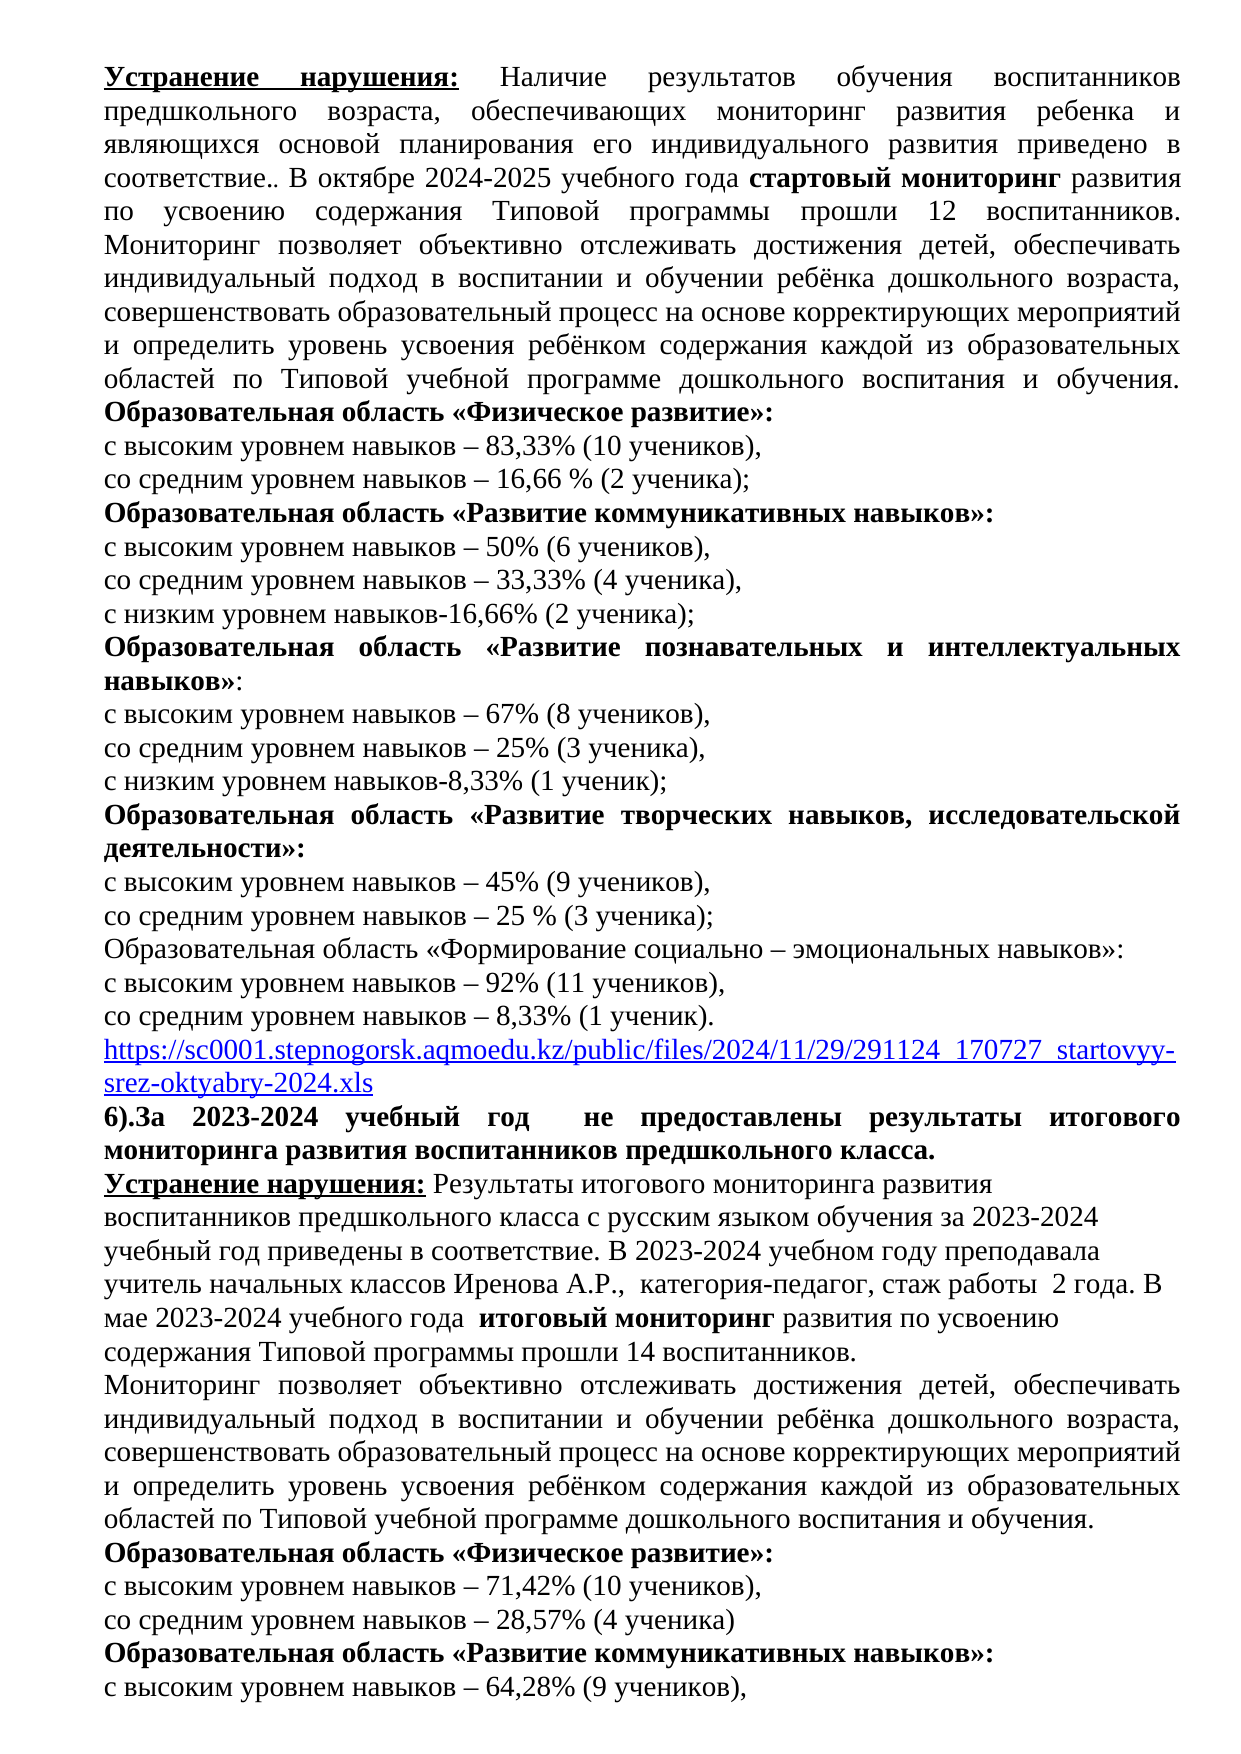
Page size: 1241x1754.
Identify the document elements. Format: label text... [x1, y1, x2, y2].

text https://sc0001.stepnogorsk.aqmoedu.kz/public/files/2024/11/29/291124_170727_startovyy-srez-oktyabry-2024.xls [103, 1032, 1181, 1099]
text Образовательная область «Физическое развитие»: [103, 1535, 1181, 1568]
text со средним уровнем навыков – 8,33% (1 ученик). [103, 998, 1181, 1032]
text Образовательная область «Формирование социально – эмоциональных навыков»: [103, 931, 1181, 965]
text с высоким уровнем навыков – 45% (9 учеников), [103, 864, 1181, 898]
text с высоким уровнем навыков – 71,42% (10 учеников), [103, 1568, 1181, 1602]
text с низким уровнем навыков-8,33% (1 ученик); [103, 763, 1181, 797]
text с высоким уровнем навыков – 64,28% (9 учеников), [103, 1669, 1181, 1703]
text Мониторинг позволяет объективно отслеживать достижения детей, обеспечивать индивидуальный подход в воспитании и обучении ребёнка дошкольного возраста, совершенствовать образовательный процесс на основе корректирующих мероприятий и определить уровень усвоения ребёнком содержания каждой из образовательных областей по Типовой учебной программе дошкольного воспитания и обучения. [103, 1367, 1181, 1535]
text Образовательная область «Развитие коммуникативных навыков»: [103, 1636, 1181, 1669]
text 6).За 2023-2024 учебный год не предоставлены результаты итогового мониторинга развития воспитанников предшкольного класса. [103, 1099, 1181, 1166]
text Устранение нарушения: Наличие результатов обучения воспитанников предшкольного возраста, обеспечивающих мониторинг развития ребенка и являющихся основой планирования его индивидуального развития приведено в соответствие.. В октябре 2024-2025 учебного года стартовый мониторинг развития по усвоению содержания Типовой программы прошли 12 воспитанников. Мониторинг позволяет объективно отслеживать достижения детей, обеспечивать индивидуальный подход в воспитании и обучении ребёнка дошкольного возраста, совершенствовать образовательный процесс на основе корректирующих мероприятий и определить уровень усвоения ребёнком содержания каждой из образовательных областей по Типовой учебной программе дошкольного воспитания и обучения. Образовательная область «Физическое развитие»: [103, 59, 1181, 428]
text Образовательная область «Развитие коммуникативных навыков»: [103, 495, 1181, 529]
text Образовательная область «Развитие творческих навыков, исследовательской деятельности»: [103, 797, 1181, 864]
text со средним уровнем навыков – 16,66 % (2 ученика); [103, 462, 1181, 495]
text с высоким уровнем навыков – 50% (6 учеников), [103, 529, 1181, 562]
text со средним уровнем навыков – 25% (3 ученика), [103, 730, 1181, 763]
text со средним уровнем навыков – 28,57% (4 ученика) [103, 1602, 1181, 1636]
text Устранение нарушения: Результаты итогового мониторинга развития воспитанников предшкольного класса с русским языком обучения за 2023-2024 учебный год приведены в соответствие. В 2023-2024 учебном году преподавала учитель начальных классов Иренова А.Р., категория-педагог, стаж работы 2 года. В мае 2023-2024 учебного года итоговый мониторинг развития по усвоению содержания Типовой программы прошли 14 воспитанников. [103, 1166, 1181, 1367]
text с низким уровнем навыков-16,66% (2 ученика); [103, 596, 1181, 629]
text с высоким уровнем навыков – 83,33% (10 учеников), [103, 428, 1181, 462]
text с высоким уровнем навыков – 92% (11 учеников), [103, 965, 1181, 998]
text с высоким уровнем навыков – 67% (8 учеников), [103, 696, 1181, 730]
text Образовательная область «Развитие познавательных и интеллектуальных навыков»: [103, 629, 1181, 696]
text со средним уровнем навыков – 25 % (3 ученика); [103, 898, 1181, 931]
text со средним уровнем навыков – 33,33% (4 ученика), [103, 562, 1181, 596]
